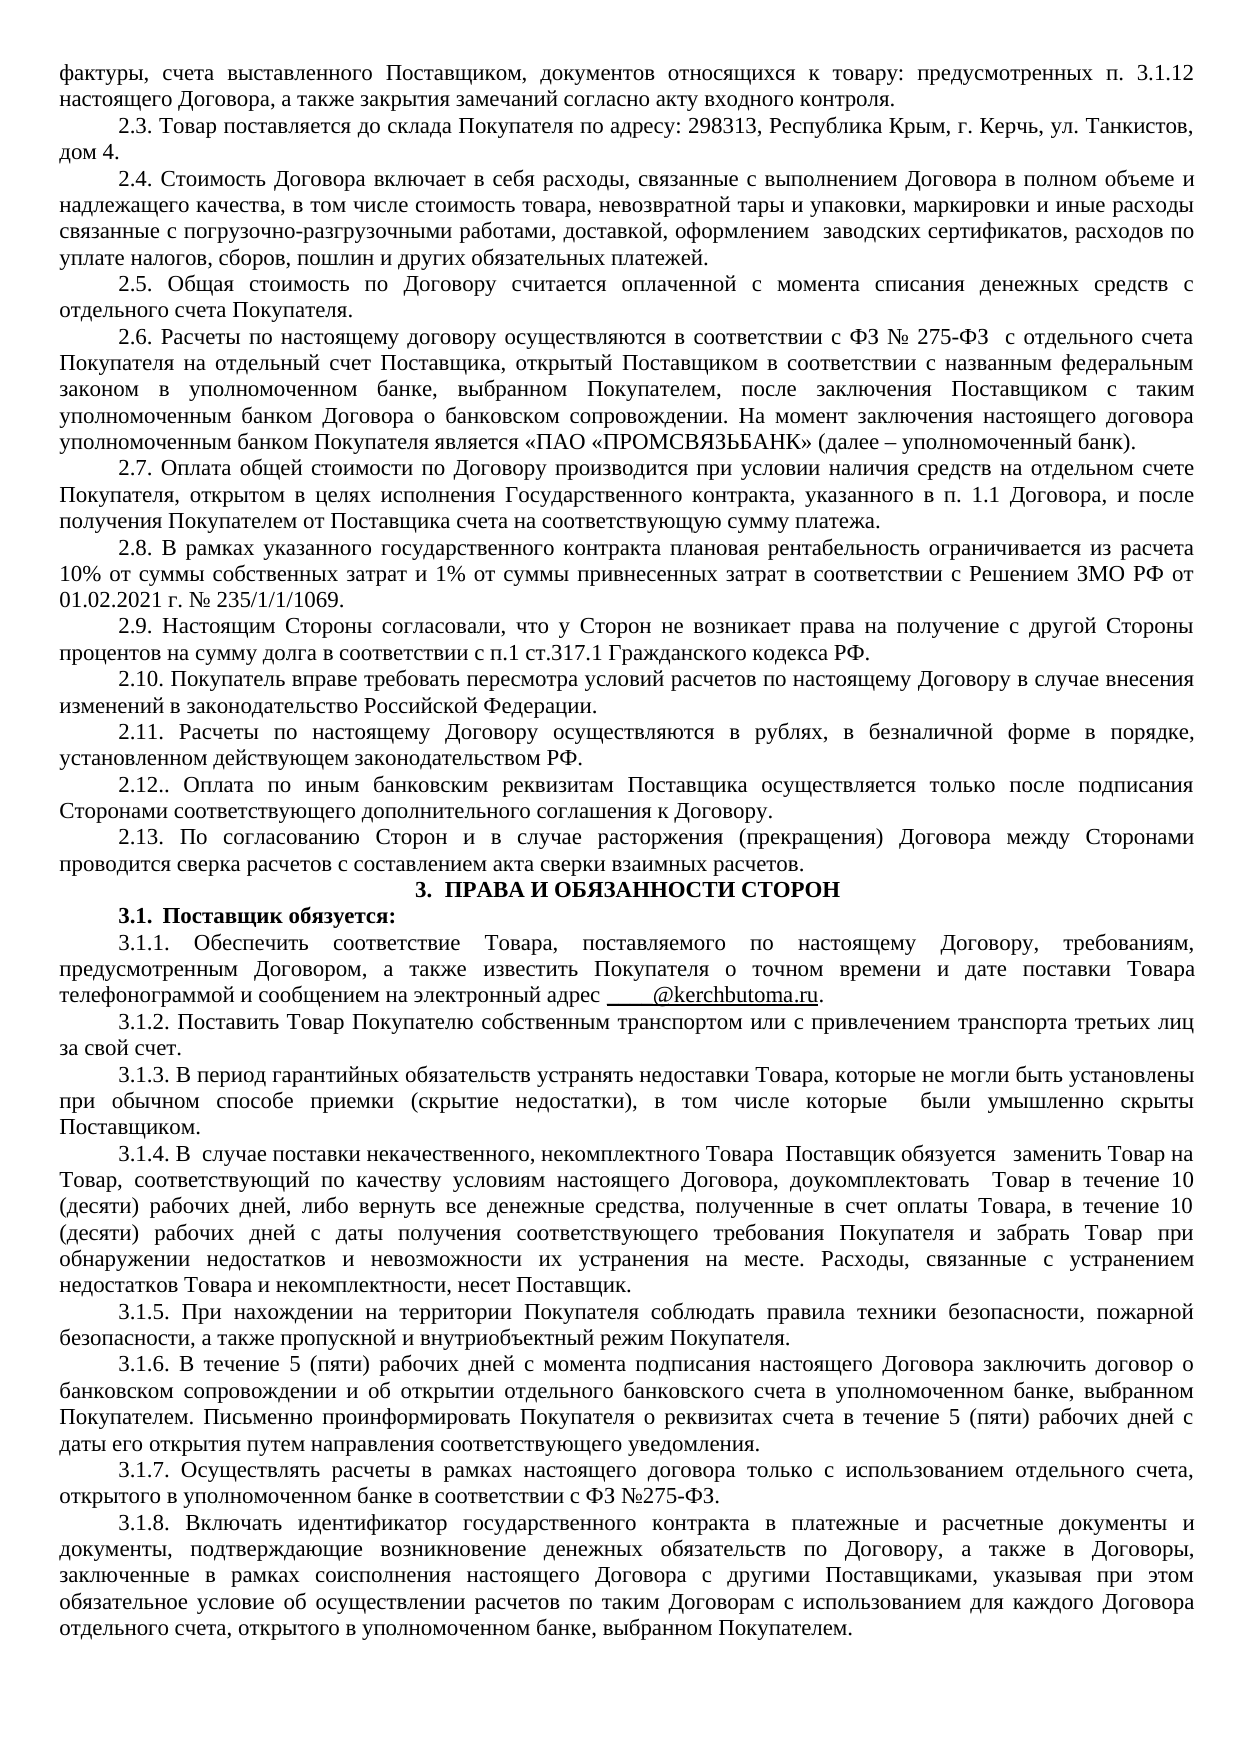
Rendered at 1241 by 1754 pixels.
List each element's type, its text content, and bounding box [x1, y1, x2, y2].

text 3.1.4. В случае поставки некачественного, некомплектного Товара Поставщик обязуется заменить Товар на Товар, соответствующий по качеству условиям настоящего Договора, доукомплектовать Товар в течение 10 (десяти) рабочих дней, либо вернуть все денежные средства, полученные в счет оплаты Товара, в течение 10 (десяти) рабочих дней с даты получения соответствующего требования Покупателя и забрать Товар при обнаружении недостатков и невозможности их устранения на месте. Расходы, связанные с устранением недостатков Товара и некомплектности, несет Поставщик. [59, 1140, 1196, 1298]
text 3.1.3. В период гарантийных обязательств устранять недоставки Товара, которые не могли быть установлены при обычном способе приемки (скрытие недостатки), в том числе которые были умышленно скрыты Поставщиком. [59, 1061, 1196, 1140]
text 2.6. Расчеты по настоящему договору осуществляются в соответствии с ФЗ № 275-ФЗ с отдельного счета Покупателя на отдельный счет Поставщика, открытый Поставщиком в соответствии с названным федеральным законом в уполномоченном банке, выбранном Покупателем, после заключения Поставщиком с таким уполномоченным банком Договора о банковском сопровождении. На момент заключения настоящего договора уполномоченным банком Покупателя является «ПАО «ПРОМСВЯЗЬБАНК» (далее – уполномоченный банк). [59, 323, 1196, 454]
text 2.11. Расчеты по настоящему Договору осуществляются в рублях, в безналичной форме в порядке, установленном действующем законодательством РФ. [59, 718, 1196, 771]
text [59, 59, 1196, 112]
list ПРАВА И ОБЯЗАННОСТИ СТОРОН [59, 876, 1196, 902]
text 2.3. Товар поставляется до склада Покупателя по адресу: 298313, Республика Крым, г. Керчь, ул. Танкистов, дом 4. [59, 112, 1196, 164]
text 3.1.6. В течение 5 (пяти) рабочих дней с момента подписания настоящего Договора заключить договор о банковском сопровождении и об открытии отдельного банковского счета в уполномоченном банке, выбранном Покупателем. Письменно проинформировать Покупателя о реквизитах счета в течение 5 (пяти) рабочих дней с даты его открытия путем направления соответствующего уведомления. [59, 1351, 1196, 1456]
text 2.13. По согласованию Сторон и в случае расторжения (прекращения) Договора между Сторонами проводится сверка расчетов с составлением акта сверки взаимных расчетов. [59, 823, 1196, 876]
text 3.1.2. Поставить Товар Покупателю собственным транспортом или с привлечением транспорта третьих лиц за свой счет. [59, 1008, 1196, 1061]
text 2.5. Общая стоимость по Договору считается оплаченной с момента списания денежных средств с отдельного счета Покупателя. [59, 270, 1196, 323]
text 3.1.7. Осуществлять расчеты в рамках настоящего договора только с использованием отдельного счета, открытого в уполномоченном банке в соответствии с ФЗ №275-ФЗ. [59, 1456, 1196, 1509]
text 3.1.8. Включать идентификатор государственного контракта в платежные и расчетные документы и документы, подтверждающие возникновение денежных обязательств по Договору, а также в Договоры, заключенные в рамках соисполнения настоящего Договора с другими Поставщиками, указывая при этом обязательное условие об осуществлении расчетов по таким Договорам с использованием для каждого Договора отдельного счета, открытого в уполномоченном банке, выбранном Покупателем. [59, 1509, 1196, 1640]
text 3.1.5. При нахождении на территории Покупателя соблюдать правила техники безопасности, пожарной безопасности, а также пропускной и внутриобъектный режим Покупателя. [59, 1298, 1196, 1351]
text 2.9. Настоящим Стороны согласовали, что у Сторон не возникает права на получение с другой Стороны процентов на сумму долга в соответствии с п.1 ст.317.1 Гражданского кодекса РФ. [59, 613, 1196, 665]
text 2.4. Стоимость Договора включает в себя расходы, связанные с выполнением Договора в полном объеме и надлежащего качества, в том числе стоимость товара, невозвратной тары и упаковки, маркировки и иные расходы связанные с погрузочно-разгрузочными работами, доставкой, оформлением заводских сертификатов, расходов по уплате налогов, сборов, пошлин и других обязательных платежей. [59, 164, 1196, 270]
text 3.1. Поставщик обязуется: [59, 902, 1196, 929]
text 2.10. Покупатель вправе требовать пересмотра условий расчетов по настоящему Договору в случае внесения изменений в законодательство Российской Федерации. [59, 665, 1196, 718]
text 2.7. Оплата общей стоимости по Договору производится при условии наличия средств на отдельном счете Покупателя, открытом в целях исполнения Государственного контракта, указанного в п. 1.1 Договора, и после получения Покупателем от Поставщика счета на соответствующую сумму платежа. [59, 454, 1196, 533]
text 3.1.1. Обеспечить соответствие Товара, поставляемого по настоящему Договору, требованиям, предусмотренным Договором, а также известить Покупателя о точном времени и дате поставки Товара телефонограммой и сообщением на электронный адрес ____@kerchbutoma.ru. [59, 929, 1196, 1008]
text 2.12.. Оплата по иным банковским реквизитам Поставщика осуществляется только после подписания Сторонами соответствующего дополнительного соглашения к Договору. [59, 771, 1196, 823]
text 2.8. В рамках указанного государственного контракта плановая рентабельность ограничивается из расчета 10% от суммы собственных затрат и 1% от суммы привнесенных затрат в соответствии с Решением ЗМО РФ от 01.02.2021 г. № 235/1/1/1069. [59, 533, 1196, 613]
